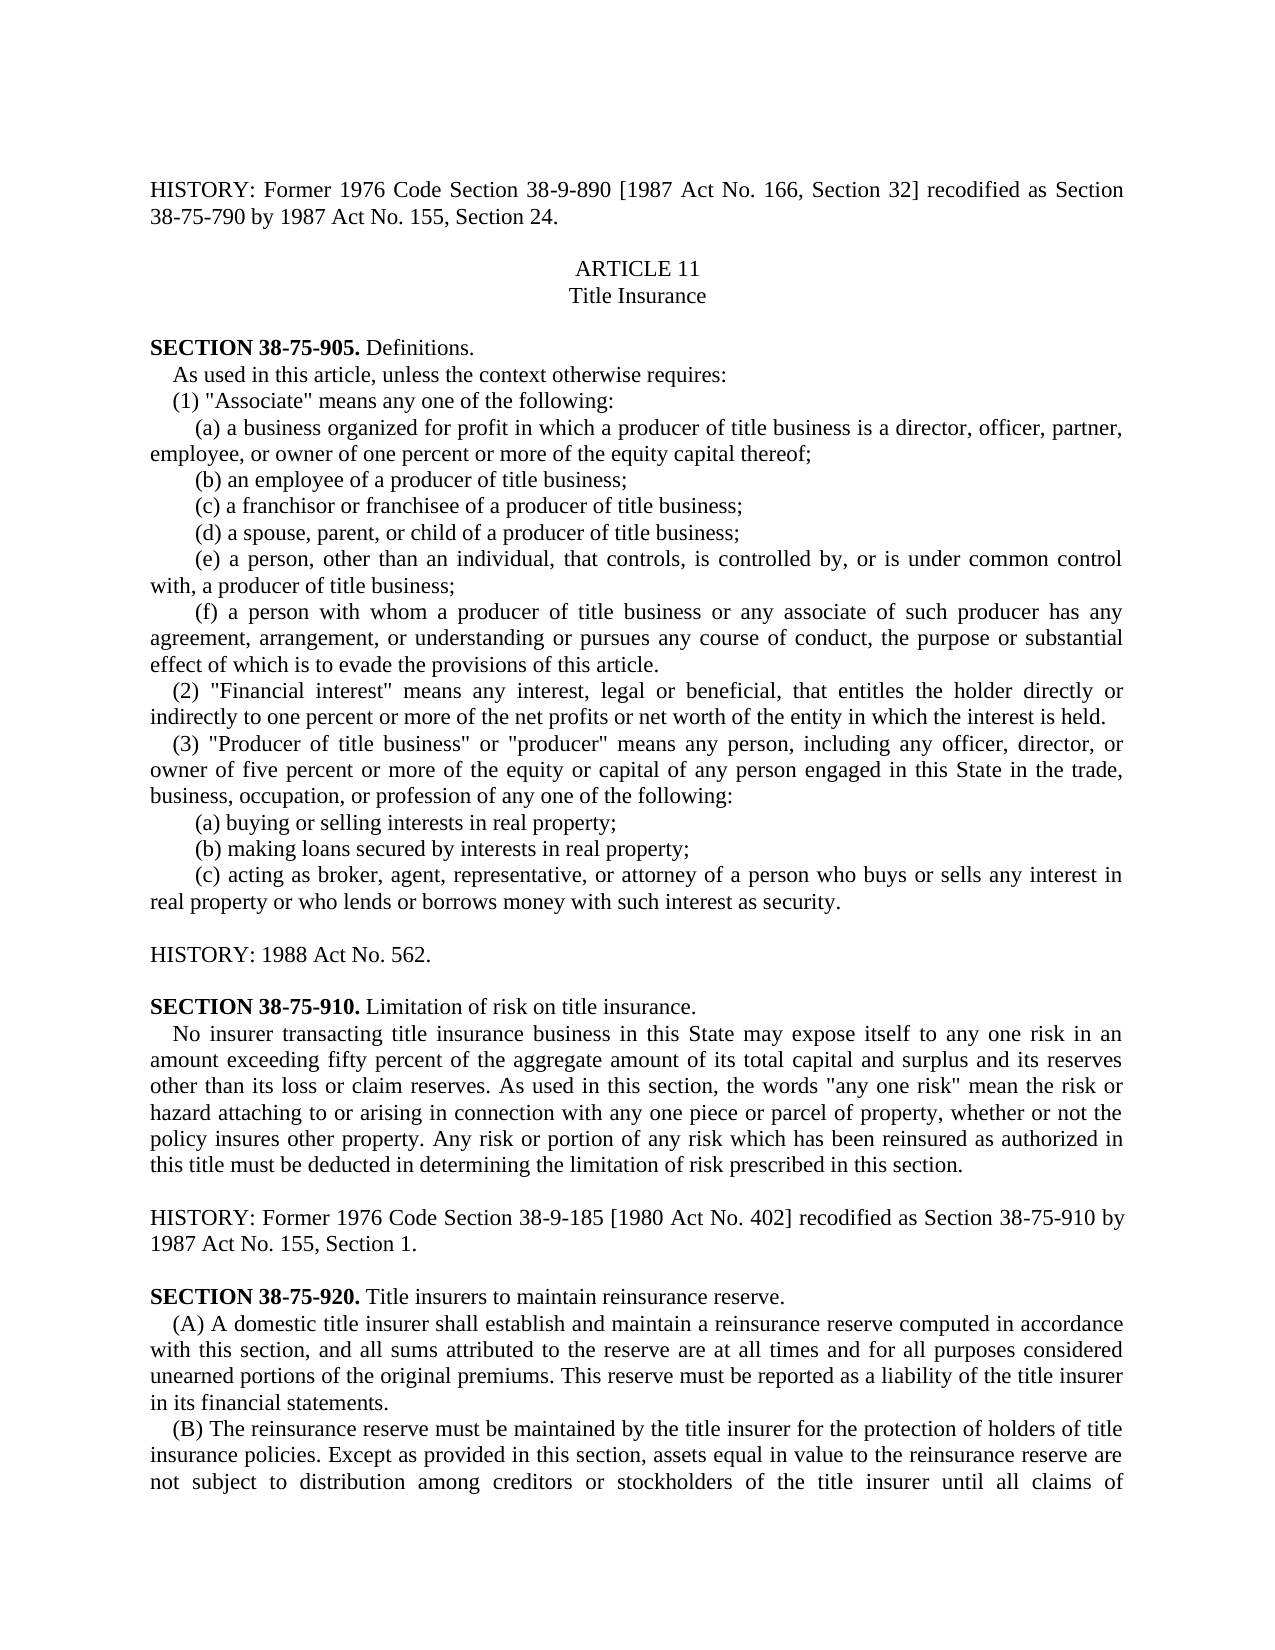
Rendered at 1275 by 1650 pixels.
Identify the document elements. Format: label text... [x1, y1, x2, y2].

text Title Insurance [150, 282, 1125, 308]
text (b) an employee of a producer of title business; [150, 466, 1125, 493]
text HISTORY: 1988 Act No. 562. [150, 941, 1125, 967]
text (d) a spouse, parent, or child of a producer of title business; [150, 519, 1125, 545]
text SECTION 38-75-905. Definitions. [150, 334, 1125, 361]
text (2) "Financial interest" means any interest, legal or beneficial, that entitles the holder directly or indirectly to one percent or more of the net profits or net worth of the entity in which the interest is held. [150, 677, 1125, 730]
text (b) making loans secured by interests in real property; [150, 835, 1125, 862]
text HISTORY: Former 1976 Code Section 38-9-890 [1987 Act No. 166, Section 32] recodified as Section 38-75-790 by 1987 Act No. 155, Section 24. [150, 176, 1125, 229]
text SECTION 38-75-920. Title insurers to maintain reinsurance reserve. [150, 1283, 1125, 1309]
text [150, 1415, 1125, 1494]
text ARTICLE 11 [150, 255, 1125, 282]
text (a) a business organized for profit in which a producer of title business is a director, officer, partner, employee, or owner of one percent or more of the equity capital thereof; [150, 413, 1125, 466]
text As used in this article, unless the context otherwise requires: [150, 361, 1125, 387]
text (3) "Producer of title business" or "producer" means any person, including any officer, director, or owner of five percent or more of the equity or capital of any person engaged in this State in the trade, business, occupation, or profession of any one of the following: [150, 730, 1125, 809]
text (1) "Associate" means any one of the following: [150, 387, 1125, 413]
text (f) a person with whom a producer of title business or any associate of such producer has any agreement, arrangement, or understanding or pursues any course of conduct, the purpose or substantial effect of which is to evade the provisions of this article. [150, 598, 1125, 677]
text (e) a person, other than an individual, that controls, is controlled by, or is under common control with, a producer of title business; [150, 545, 1125, 598]
text (A) A domestic title insurer shall establish and maintain a reinsurance reserve computed in accordance with this section, and all sums attributed to the reserve are at all times and for all purposes considered unearned portions of the original premiums. This reserve must be reported as a liability of the title insurer in its financial statements. [150, 1309, 1125, 1415]
text No insurer transacting title insurance business in this State may expose itself to any one risk in an amount exceeding fifty percent of the aggregate amount of its total capital and surplus and its reserves other than its loss or claim reserves. As used in this section, the words "any one risk" mean the risk or hazard attaching to or arising in connection with any one piece or parcel of property, whether or not the policy insures other property. Any risk or portion of any risk which has been reinsured as authorized in this title must be deducted in determining the limitation of risk prescribed in this section. [150, 1020, 1125, 1178]
text (c) a franchisor or franchisee of a producer of title business; [150, 493, 1125, 519]
text HISTORY: Former 1976 Code Section 38-9-185 [1980 Act No. 402] recodified as Section 38-75-910 by 1987 Act No. 155, Section 1. [150, 1204, 1125, 1257]
text (a) buying or selling interests in real property; [150, 809, 1125, 835]
text SECTION 38-75-910. Limitation of risk on title insurance. [150, 993, 1125, 1020]
text (c) acting as broker, agent, representative, or attorney of a person who buys or sells any interest in real property or who lends or borrows money with such interest as security. [150, 862, 1125, 914]
